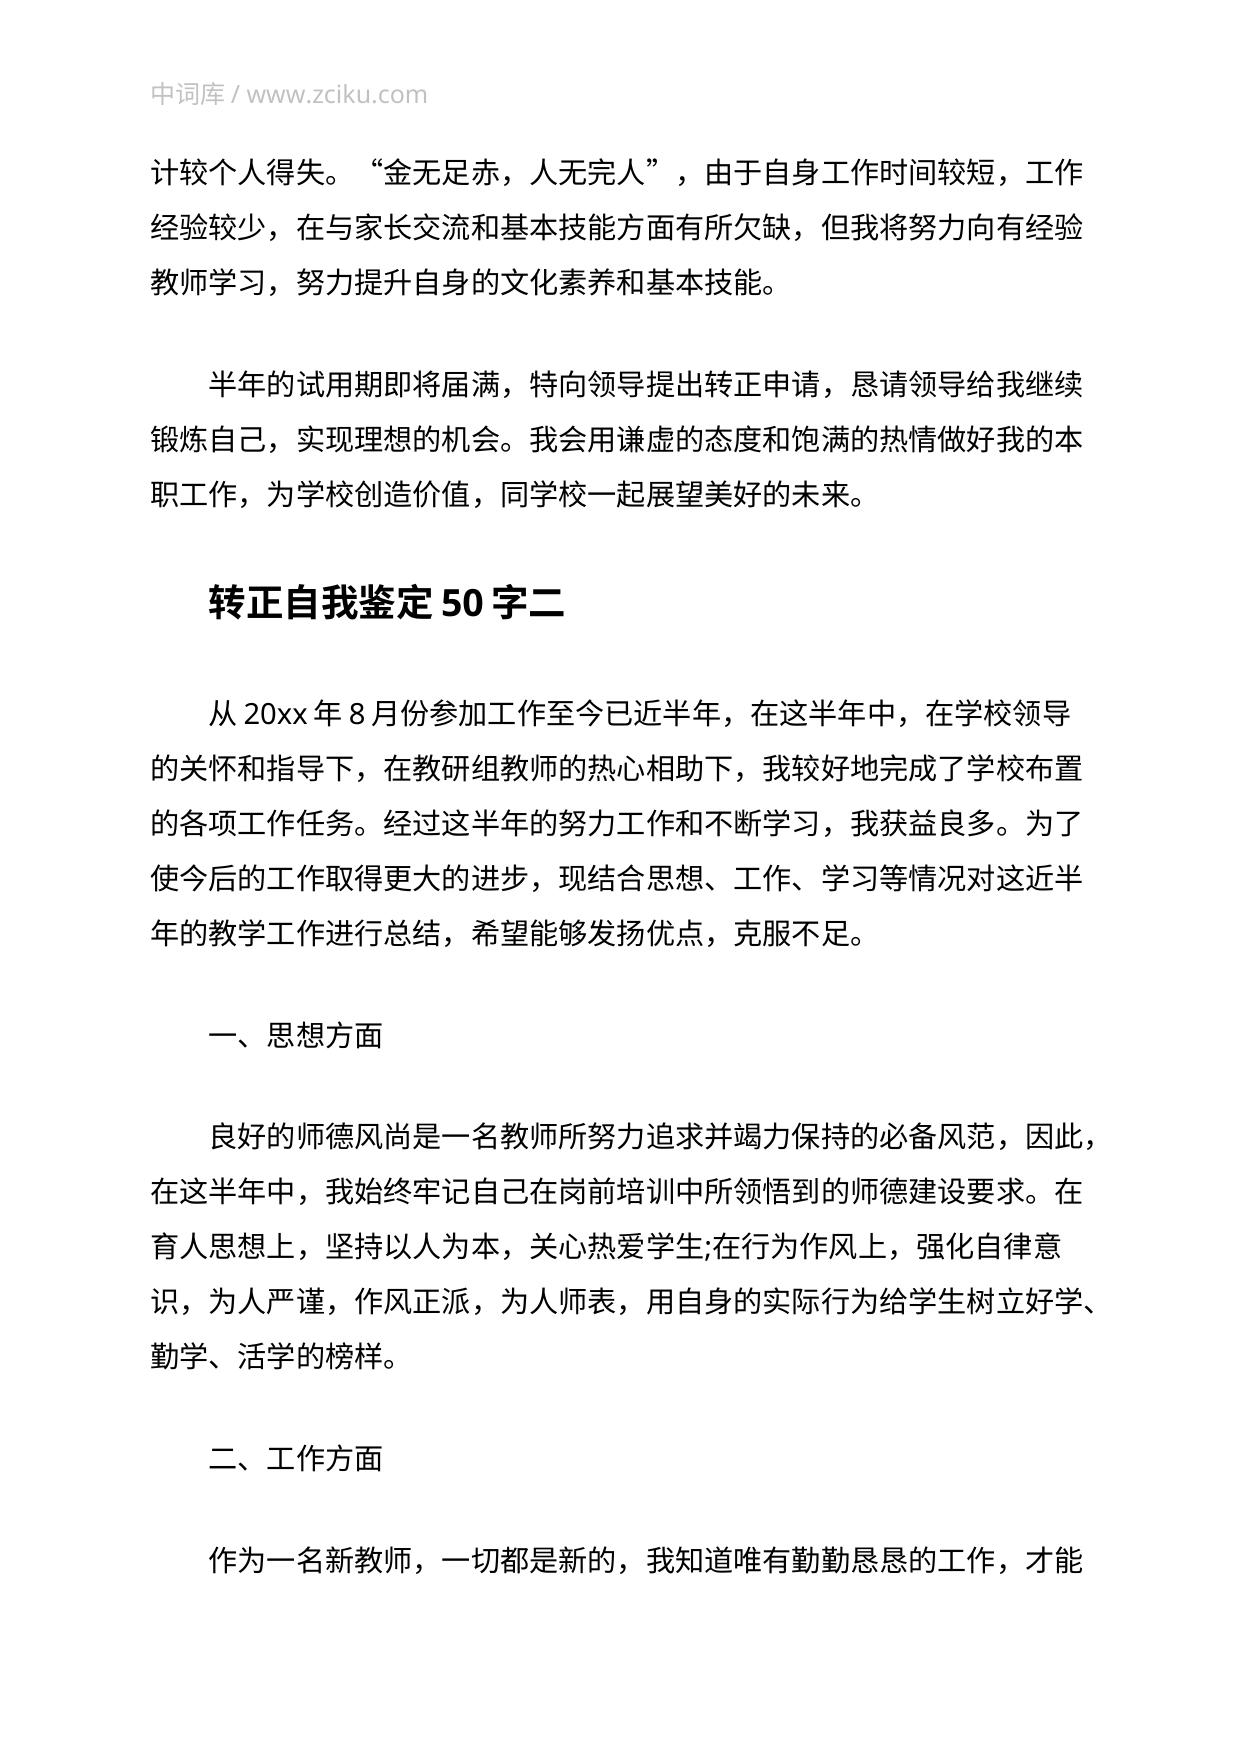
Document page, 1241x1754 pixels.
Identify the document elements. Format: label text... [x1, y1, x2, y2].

text 从20xx年8月份参加工作至今已近半年，在这半年中，在学校领导的关怀和指导下，在教研组教师的热心相助下，我较好地完成了学校布置的各项工作任务。经过这半年的努力工作和不断学习，我获益良多。为了使今后的工作取得更大的进步，现结合思想、工作、学习等情况对这近半年的教学工作进行总结，希望能够发扬优点，克服不足。 [150, 691, 1090, 953]
text 半年的试用期即将届满，特向领导提出转正申请，恳请领导给我继续锻炼自己，实现理想的机会。我会用谦虚的态度和饱满的热情做好我的本职工作，为学校创造价值，同学校一起展望美好的未来。 [150, 362, 1090, 514]
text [150, 1537, 1090, 1579]
text 一、思想方面 [150, 1012, 1090, 1054]
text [150, 150, 1090, 302]
text 二、工作方面 [150, 1435, 1090, 1478]
text 良好的师德风尚是一名教师所努力追求并竭力保持的必备风范，因此，在这半年中，我始终牢记自己在岗前培训中所领悟到的师德建设要求。在育人思想上，坚持以人为本，关心热爱学生;在行为作风上，强化自律意识，为人严谨，作风正派，为人师表，用自身的实际行为给学生树立好学、勤学、活学的榜样。 [150, 1114, 1090, 1376]
text 转正自我鉴定50字二 [150, 573, 1090, 628]
